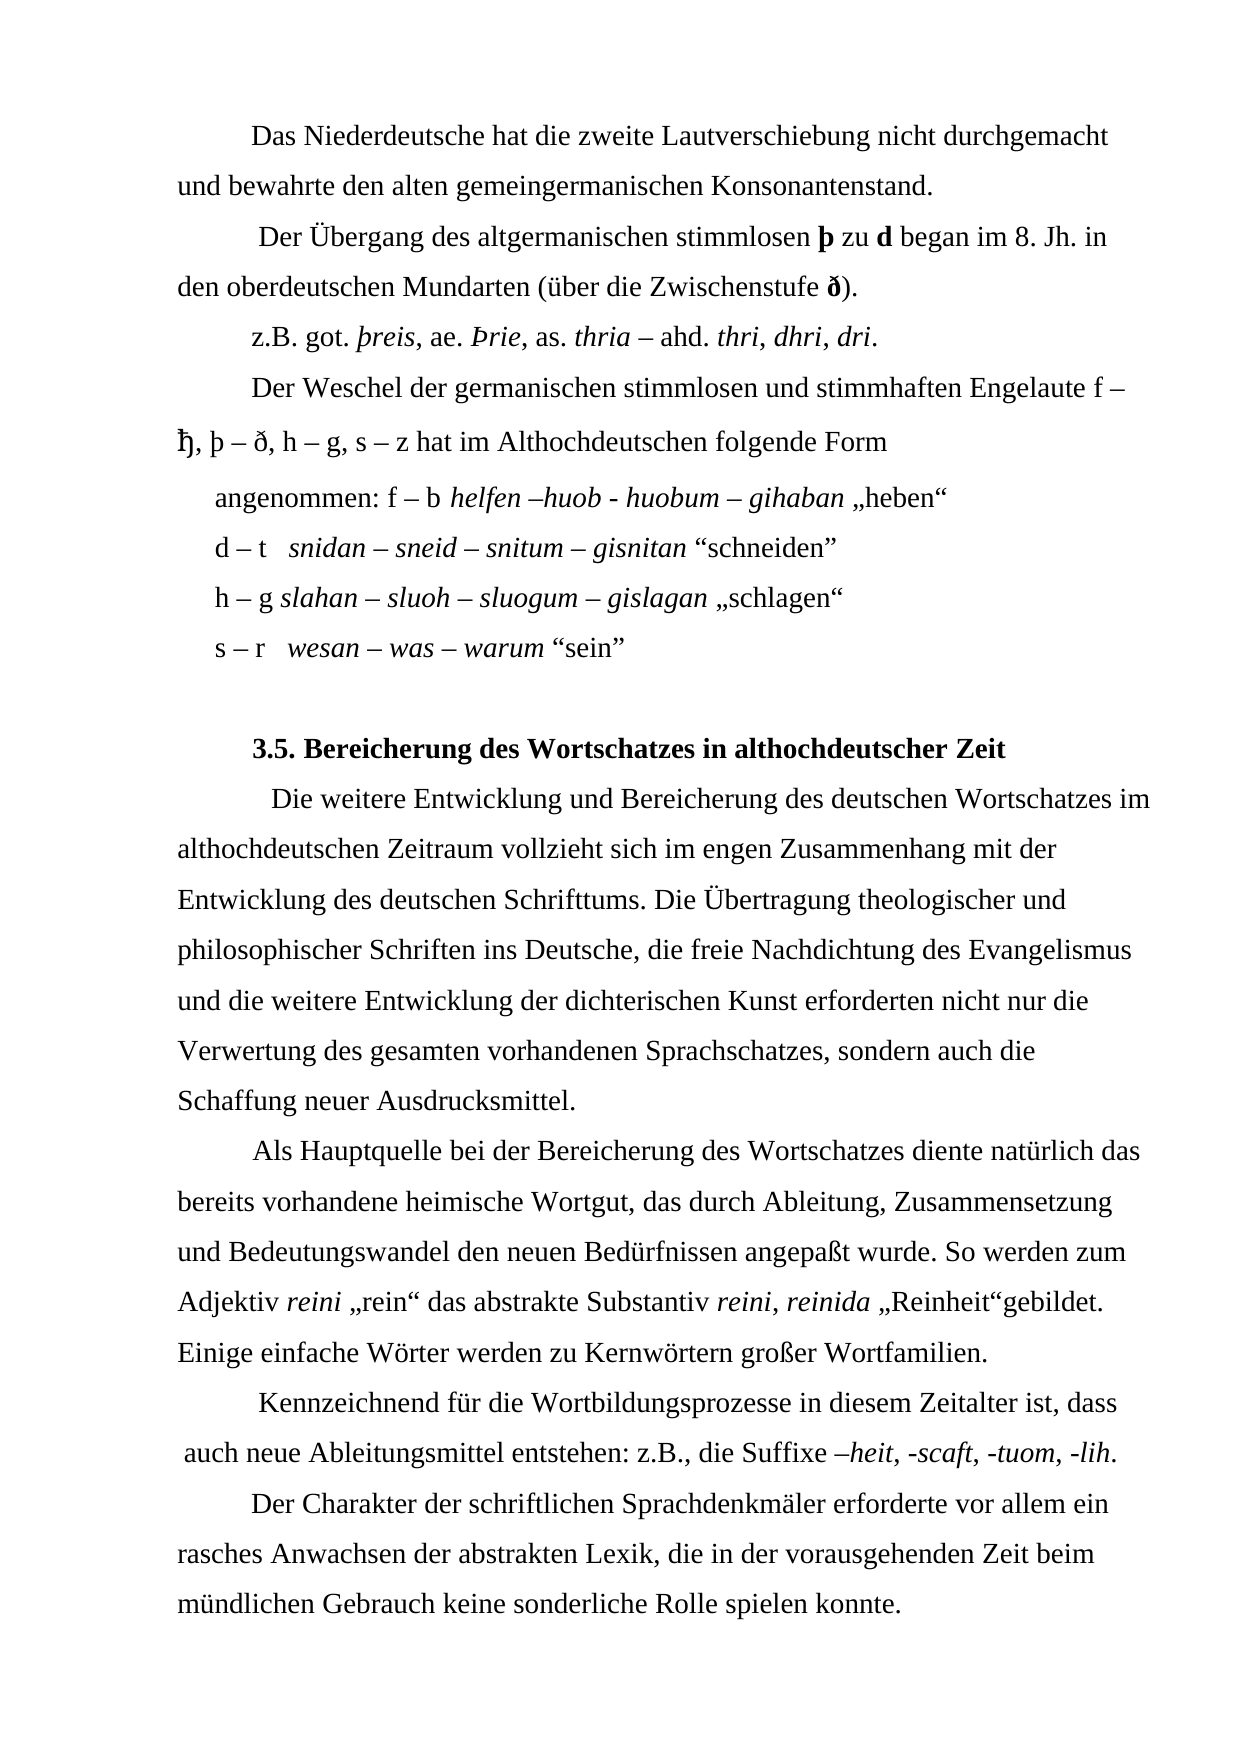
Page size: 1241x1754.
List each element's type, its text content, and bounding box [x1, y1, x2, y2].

text Einige einfache Wörter werden zu Kernwörtern großer Wortfamilien. [177, 1335, 1205, 1368]
text Der Übergang des altgermanischen stimmlosen þ zu d began im 8. Jh. in den oberdeutschen Mundarten (über die Zwischenstufe ð). [177, 219, 1110, 303]
text Der Weschel der germanischen stimmlosen und stimmhaften Engelaute f – [251, 370, 1205, 403]
text Die weitere Entwicklung und Bereicherung des deutschen Wortschatzes im althochdeutschen Zeitraum vollzieht sich im engen Zusammenhang mit der Entwicklung des deutschen Schrifttums. Die Übertragung theologischer und philosophischer Schriften ins Deutsche, die freie Nachdichtung des Evangelismus und die weitere Entwicklung der dichterischen Kunst erforderten nicht nur die Verwertung des gesamten vorhandenen Sprachschatzes, sondern auch die Schaffung neuer Ausdrucksmittel. [177, 781, 1153, 1117]
text Das Niederdeutsche hat die zweite Lautverschiebung nicht durchgemacht und bewahrte den alten gemeingermanischen Konsonantenstand. [177, 118, 1111, 202]
text Als Hauptquelle bei der Bereicherung des Wortschatzes diente natürlich das bereits vorhandene heimische Wortgut, das durch Ableitung, Zusammensetzung und Bedeutungswandel den neuen Bedürfnissen angepaßt wurde. So werden zum Adjektiv reini „rein“ das abstrakte Substantiv reini, reinida „Reinheit“gebildet. [177, 1133, 1143, 1318]
text z.B. got. þreis, ae. Þrie, as. thria – ahd. thri, dhri, dri. [251, 319, 1205, 353]
text Der Charakter der schriftlichen Sprachdenkmäler erforderte vor allem ein rasches Anwachsen der abstrakten Lexik, die in der vorausgehenden Zeit beim mündlichen Gebrauch keine sonderliche Rolle spielen konnte. [177, 1486, 1140, 1620]
text ђ, þ – ð, h – g, s – z hat im Althochdeutschen folgende Form angenommen: f – b helfen –huob - huobum – gihaban „heben“ [177, 421, 1060, 513]
text Kennzeichnend für die Wortbildungsprozesse in diesem Zeitalter ist, dass auch neue Ableitungsmittel entstehen: z.B., die Suffixe –heit, -scaft, -tuom, -lih. [177, 1385, 1117, 1469]
text d – t snidan – sneid – snitum – gisnitan “schneiden” [214, 533, 1205, 563]
subtitle Bereicherung des Wortschatzes in althochdeutscher Zeit [252, 731, 1205, 765]
text h – g slahan – sluoh – sluogum – gislagan „schlagen“ s – r wesan – was – warum “sein” [214, 580, 852, 664]
